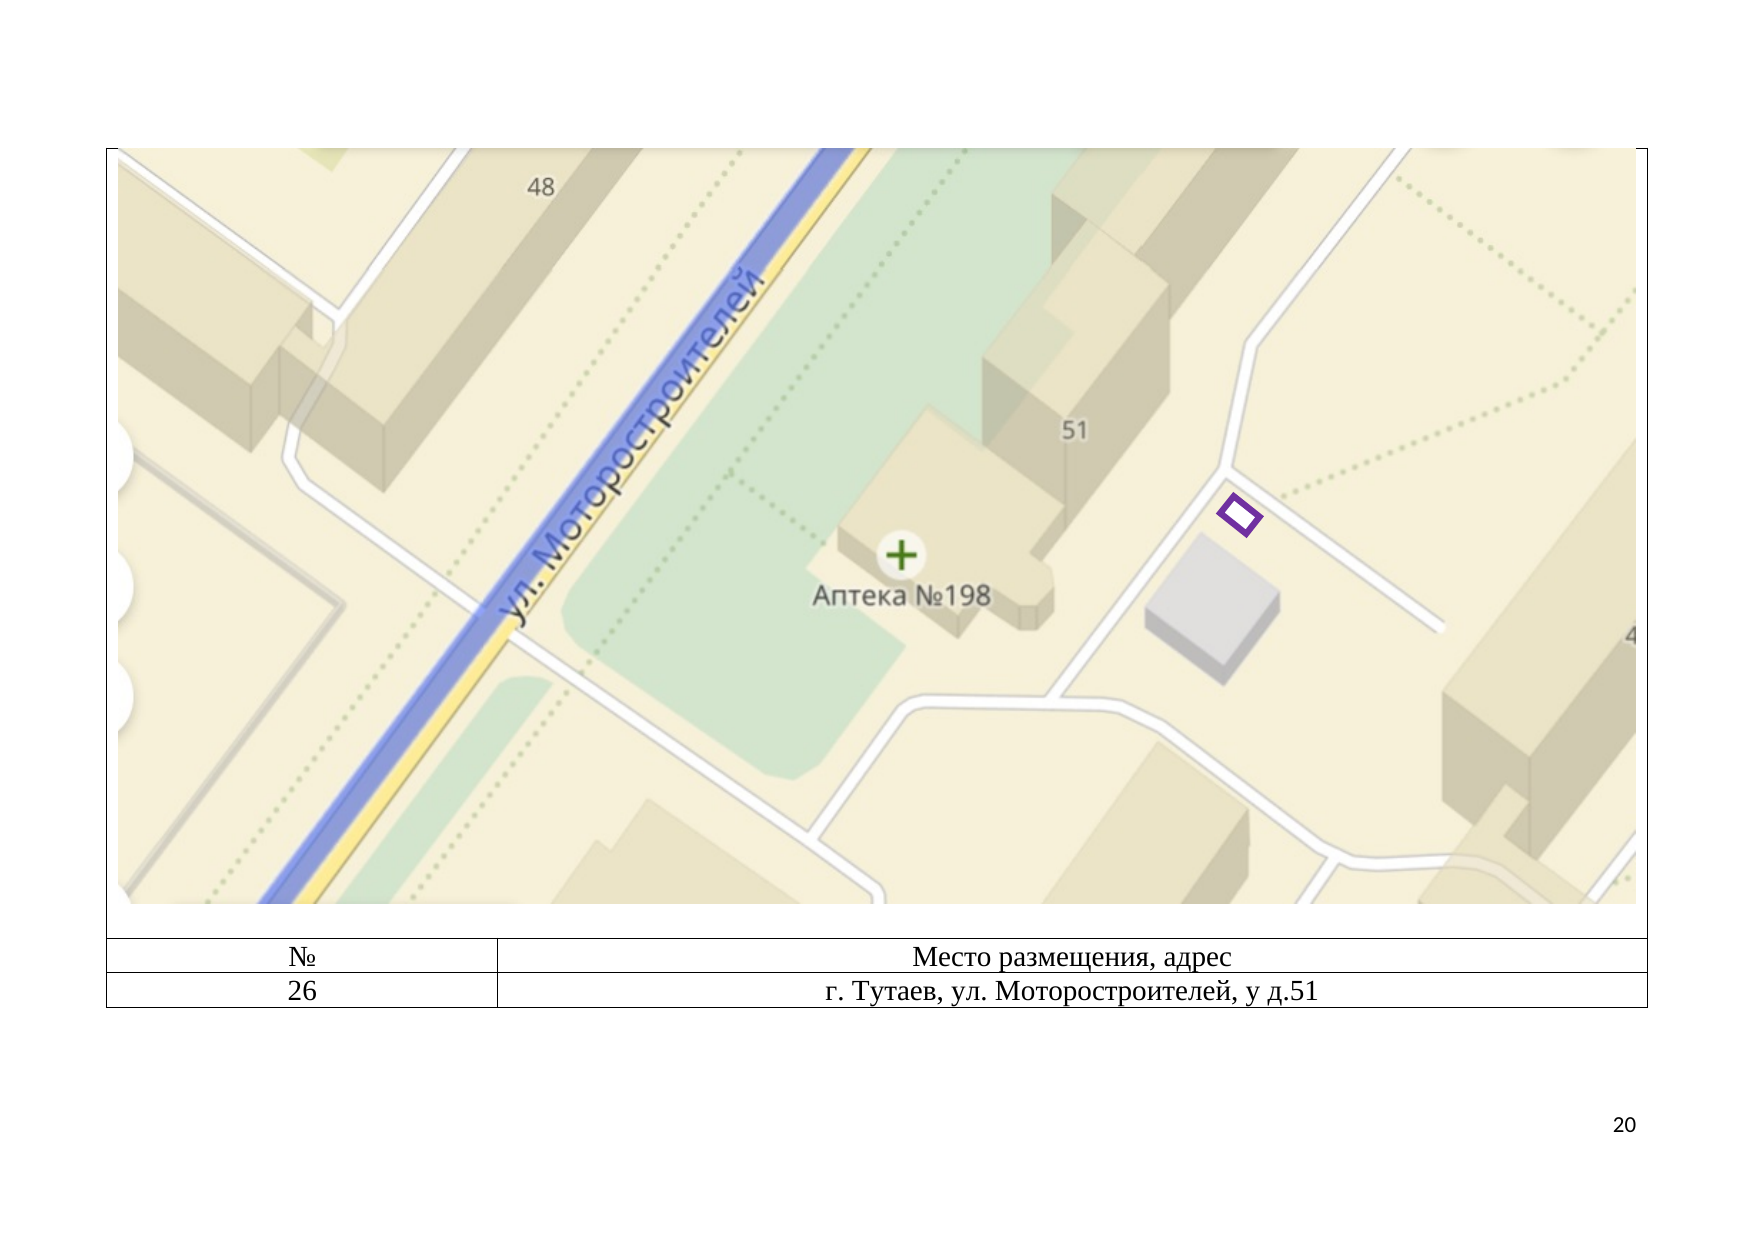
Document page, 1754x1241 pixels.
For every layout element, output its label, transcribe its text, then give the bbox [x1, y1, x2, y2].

table_cell г. Тутаев, ул. Моторостроителей, у д.51 [498, 973, 1647, 1007]
picture [118, 148, 1636, 904]
table_header [107, 149, 1647, 938]
table_cell Место размещения, адрес [498, 939, 1647, 972]
table_cell 26 [107, 973, 497, 1007]
table_cell № [107, 939, 497, 972]
